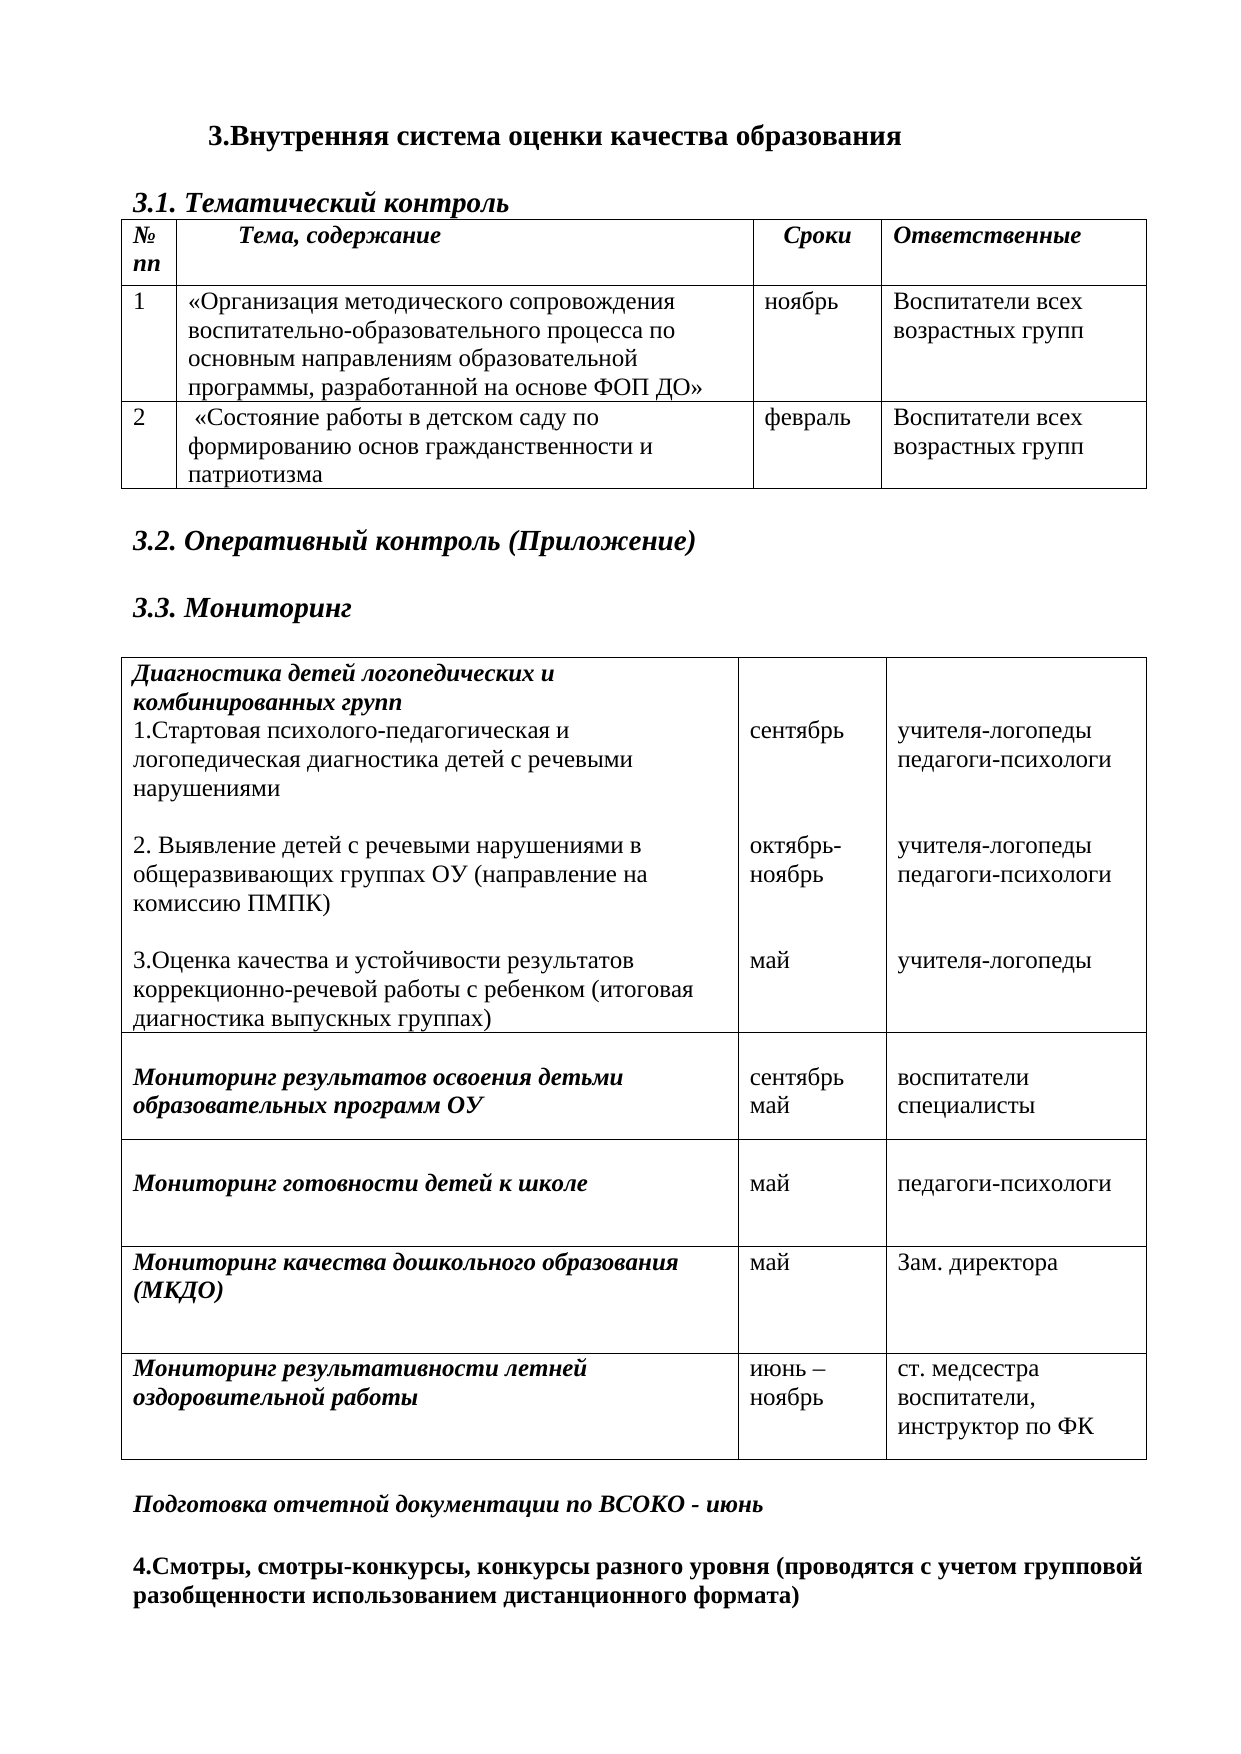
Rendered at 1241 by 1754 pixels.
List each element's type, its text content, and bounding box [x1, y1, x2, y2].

table_cell Мониторинг качества дошкольного образования (МКДО) [122, 1247, 738, 1352]
table_cell ноябрь [754, 286, 881, 401]
table_cell Мониторинг результативности летней оздоровительной работы [122, 1354, 738, 1459]
table_cell июнь – ноябрь [739, 1354, 886, 1459]
table_header учителя-логопеды педагоги-психологи учителя-логопеды педагоги-психологи учителя-логопеды [887, 658, 1146, 1032]
table_cell педагоги-психологи [887, 1140, 1146, 1246]
table_cell «Организация методического сопровождения воспитательно-образовательного процесса по основным направлениям образовательной программы, разработанной на основе ФОП ДО» [177, 286, 753, 401]
table_cell май [739, 1140, 886, 1246]
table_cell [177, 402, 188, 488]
table_cell май [739, 1247, 886, 1352]
table_header Ответственные [882, 220, 1146, 285]
table_header сентябрь октябрь-ноябрь май [739, 658, 886, 1032]
table_cell сентябрь май [739, 1033, 886, 1139]
text 3.2. Оперативный контроль (Приложение) [133, 523, 1167, 556]
list 3.Внутренняя система оценки качества образования [208, 118, 1167, 152]
table_cell Зам. директора [887, 1247, 1146, 1352]
table_header Диагностика детей логопедических и комбинированных групп 1.Стартовая психолого-педагогическая и логопедическая диагностика детей с речевыми нарушениями 2. Выявление детей с речевыми нарушениями в общеразвивающих группах ОУ (направление на комиссию ПМПК) 3.Оценка качества и устойчивости результатов коррекционно-речевой работы с ребенком (итоговая диагностика выпускных группах) [122, 658, 738, 1032]
table_cell ст. медсестра воспитатели, инструктор по ФК [887, 1354, 1146, 1459]
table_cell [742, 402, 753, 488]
text Подготовка отчетной документации по ВСОКО - июнь [133, 1489, 1167, 1518]
table_cell февраль [754, 402, 881, 488]
text 3.1. Тематический контроль [133, 185, 1167, 219]
table_cell Воспитатели всех возрастных групп [882, 286, 1146, 401]
table_header Сроки [754, 220, 881, 285]
table_cell Воспитатели всех возрастных групп [882, 402, 1146, 488]
table_cell 2 [122, 402, 176, 488]
table_header Тема, содержание [177, 220, 753, 285]
table_cell Мониторинг результатов освоения детьми образовательных программ ОУ [122, 1033, 738, 1139]
table_cell 1 [122, 286, 176, 401]
text 3.3. Мониторинг [133, 590, 1167, 623]
table_header № пп [122, 220, 176, 285]
table_cell Мониторинг готовности детей к школе [122, 1140, 738, 1246]
table_cell воспитатели специалисты [887, 1033, 1146, 1139]
text 4.Смотры, смотры-конкурсы, конкурсы разного уровня (проводятся с учетом групповой разобщенности использованием дистанционного формата) [133, 1551, 1167, 1609]
